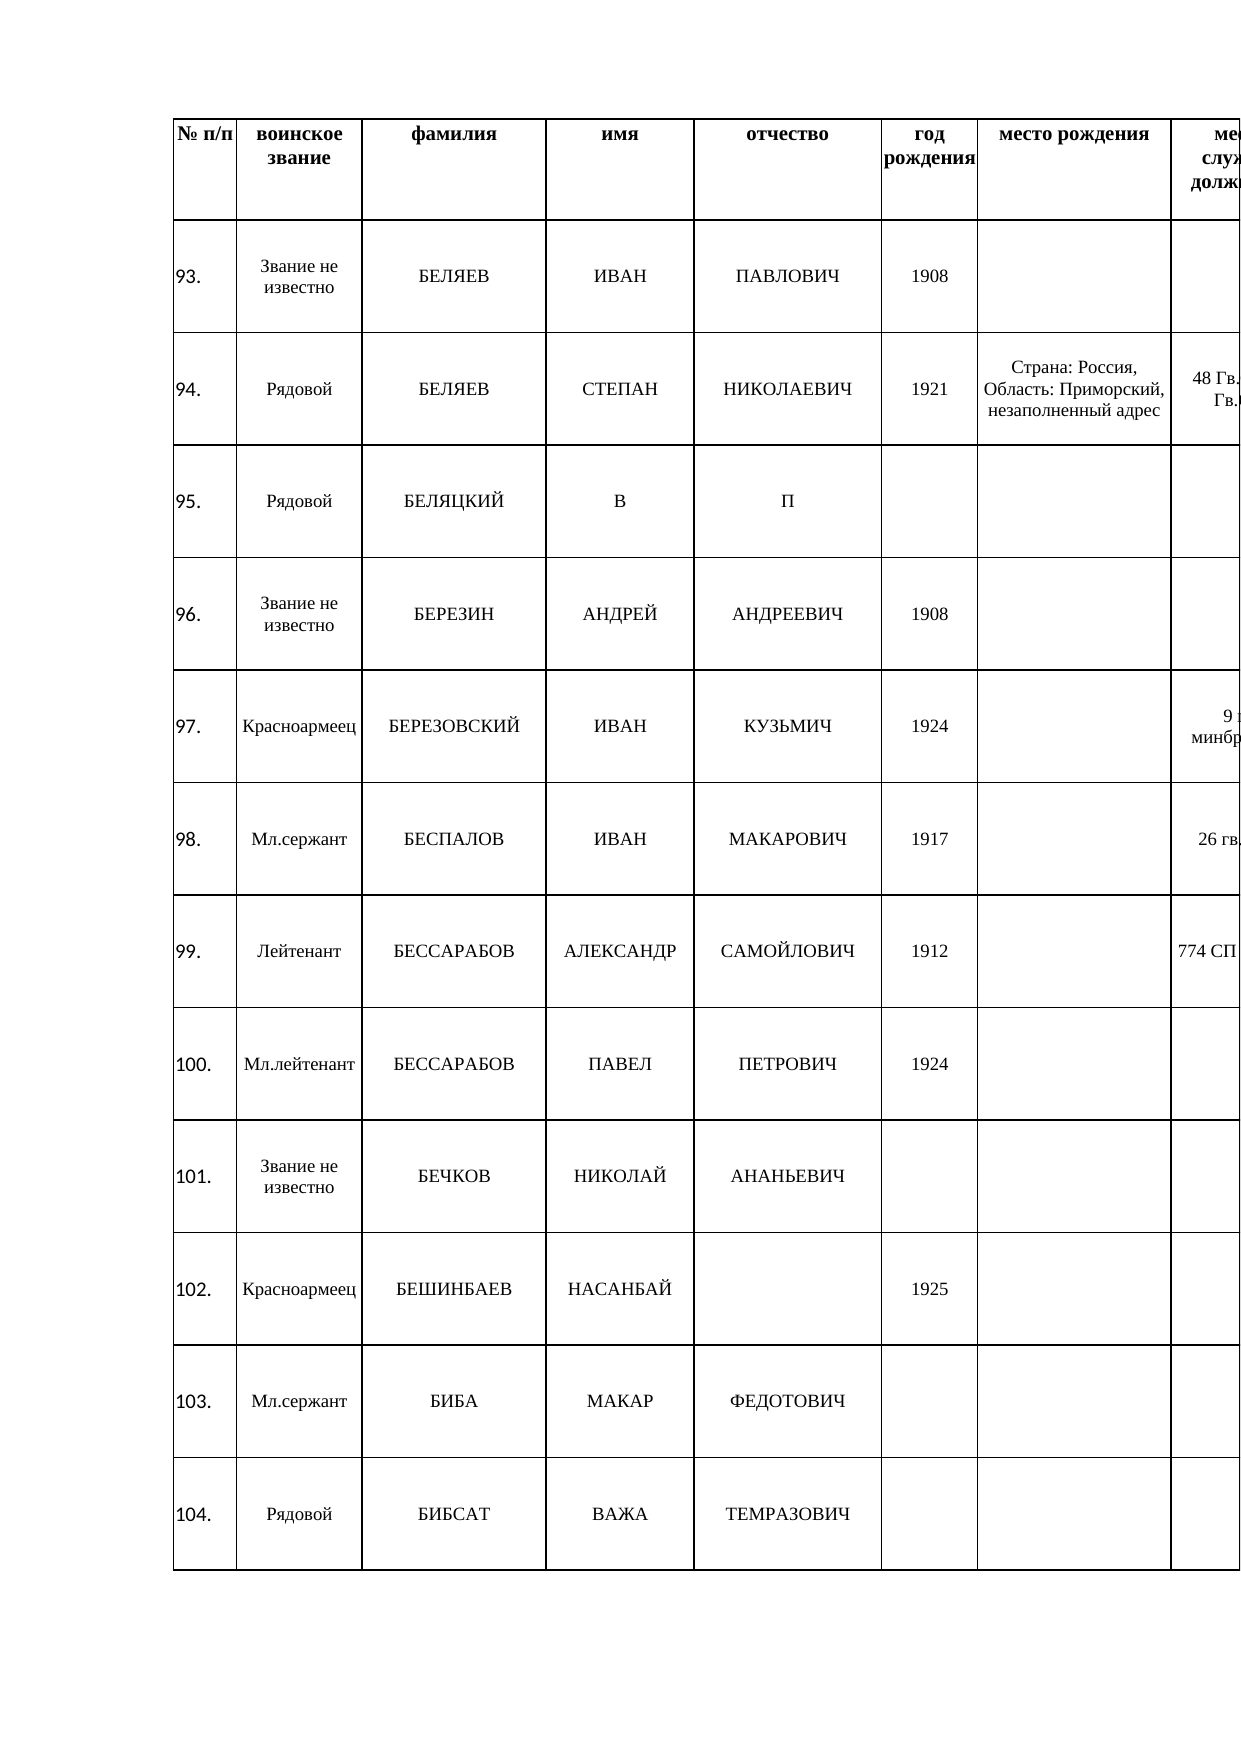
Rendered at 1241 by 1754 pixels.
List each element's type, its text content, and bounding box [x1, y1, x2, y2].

table_cell [1172, 1121, 1239, 1232]
table_cell ВАЖА [547, 1458, 693, 1569]
table_cell [1172, 221, 1239, 332]
table_cell [1172, 1346, 1239, 1457]
table_cell [882, 1458, 977, 1569]
table_cell 48 Гв.СП 17 Гв.СД, [1172, 333, 1239, 444]
table_cell В [547, 446, 693, 557]
table_cell [1172, 1233, 1239, 1344]
table_cell БЕЛЯЦКИЙ [363, 446, 545, 557]
table_cell Рядовой [237, 1458, 361, 1569]
table_cell Звание не известно [237, 558, 361, 669]
table_cell Рядовой [237, 333, 361, 444]
table_cell [978, 1346, 1170, 1457]
table_cell Красноармеец [237, 1233, 361, 1344]
table_cell Страна: Россия, Область: Приморский, незаполненный адрес [978, 333, 1170, 444]
table_cell [174, 1458, 236, 1569]
table_cell [174, 1121, 236, 1232]
table_cell ПАВЛОВИЧ [695, 221, 881, 332]
table_cell АНДРЕЙ [547, 558, 693, 669]
table_cell БЕССАРАБОВ [363, 896, 545, 1007]
table_cell [978, 446, 1170, 557]
table_cell [174, 221, 236, 332]
table_cell ПАВЕЛ [547, 1008, 693, 1119]
table_cell ИВАН [547, 671, 693, 782]
table_cell 774 СП 222 СД, [1172, 896, 1239, 1007]
table_cell 1917 [882, 783, 977, 894]
table_cell ИВАН [547, 221, 693, 332]
table_cell [174, 1008, 236, 1119]
table_cell МАКАРОВИЧ [695, 783, 881, 894]
table_cell [882, 1346, 977, 1457]
table_header место рождения [978, 120, 1170, 219]
table_header воинское звание [237, 120, 361, 219]
table_cell [978, 1008, 1170, 1119]
table_header место службы, должность [1172, 120, 1239, 219]
table_cell БЕССАРАБОВ [363, 1008, 545, 1119]
table_cell [174, 896, 236, 1007]
table_cell Рядовой [237, 446, 361, 557]
table_cell НАСАНБАЙ [547, 1233, 693, 1344]
table_header фамилия [363, 120, 545, 219]
table_cell [978, 558, 1170, 669]
table_cell 1924 [882, 1008, 977, 1119]
table_header отчество [695, 120, 881, 219]
table_cell СТЕПАН [547, 333, 693, 444]
table_cell [695, 1233, 881, 1344]
table_cell БЕШИНБАЕВ [363, 1233, 545, 1344]
table_cell НИКОЛАЕВИЧ [695, 333, 881, 444]
table_cell Лейтенант [237, 896, 361, 1007]
table_cell БЕРЕЗИН [363, 558, 545, 669]
table_cell 26 гв. ТБр, [1172, 783, 1239, 894]
table_cell АНДРЕЕВИЧ [695, 558, 881, 669]
table_cell БИБСАТ [363, 1458, 545, 1569]
table_cell ИВАН [547, 783, 693, 894]
table_cell [1172, 1008, 1239, 1119]
table_cell [882, 1121, 977, 1232]
table_cell [1172, 1458, 1239, 1569]
table_header год рождения [882, 120, 977, 219]
table_header имя [547, 120, 693, 219]
table_cell [978, 896, 1170, 1007]
table_cell [978, 1121, 1170, 1232]
table_cell БЕРЕЗОВСКИЙ [363, 671, 545, 782]
table_header № п/п [174, 120, 236, 219]
table_cell БЕЧКОВ [363, 1121, 545, 1232]
table_cell [978, 1458, 1170, 1569]
table_cell БИБА [363, 1346, 545, 1457]
table_cell П [695, 446, 881, 557]
table_cell БЕСПАЛОВ [363, 783, 545, 894]
table_cell [1172, 446, 1239, 557]
table_cell 1921 [882, 333, 977, 444]
table_cell [882, 446, 977, 557]
table_cell Звание не известно [237, 221, 361, 332]
table_cell [174, 1233, 236, 1344]
table_cell [174, 446, 236, 557]
table_cell [978, 1233, 1170, 1344]
table_cell 1912 [882, 896, 977, 1007]
table_cell ПЕТРОВИЧ [695, 1008, 881, 1119]
table_cell БЕЛЯЕВ [363, 333, 545, 444]
table_cell [174, 333, 236, 444]
table_cell [978, 783, 1170, 894]
table_cell 1908 [882, 221, 977, 332]
table_cell АНАНЬЕВИЧ [695, 1121, 881, 1232]
table_cell АЛЕКСАНДР [547, 896, 693, 1007]
table_cell 1924 [882, 671, 977, 782]
table_cell Мл.сержант [237, 1346, 361, 1457]
table_cell Мл.сержант [237, 783, 361, 894]
table_cell 9 гв. минбригада, [1172, 671, 1239, 782]
table_cell [978, 221, 1170, 332]
table_cell ФЕДОТОВИЧ [695, 1346, 881, 1457]
table_cell [174, 1346, 236, 1457]
table_cell Звание не известно [237, 1121, 361, 1232]
table_cell МАКАР [547, 1346, 693, 1457]
table_cell 1908 [882, 558, 977, 669]
table_cell [978, 671, 1170, 782]
table_cell [174, 671, 236, 782]
table_cell Мл.лейтенант [237, 1008, 361, 1119]
table_cell КУЗЬМИЧ [695, 671, 881, 782]
table_cell САМОЙЛОВИЧ [695, 896, 881, 1007]
table_cell [174, 558, 236, 669]
table_cell [1172, 558, 1239, 669]
table_cell БЕЛЯЕВ [363, 221, 545, 332]
table_cell ТЕМРАЗОВИЧ [695, 1458, 881, 1569]
table_cell 1925 [882, 1233, 977, 1344]
table_cell [174, 783, 236, 894]
table_cell НИКОЛАЙ [547, 1121, 693, 1232]
table_cell Красноармеец [237, 671, 361, 782]
